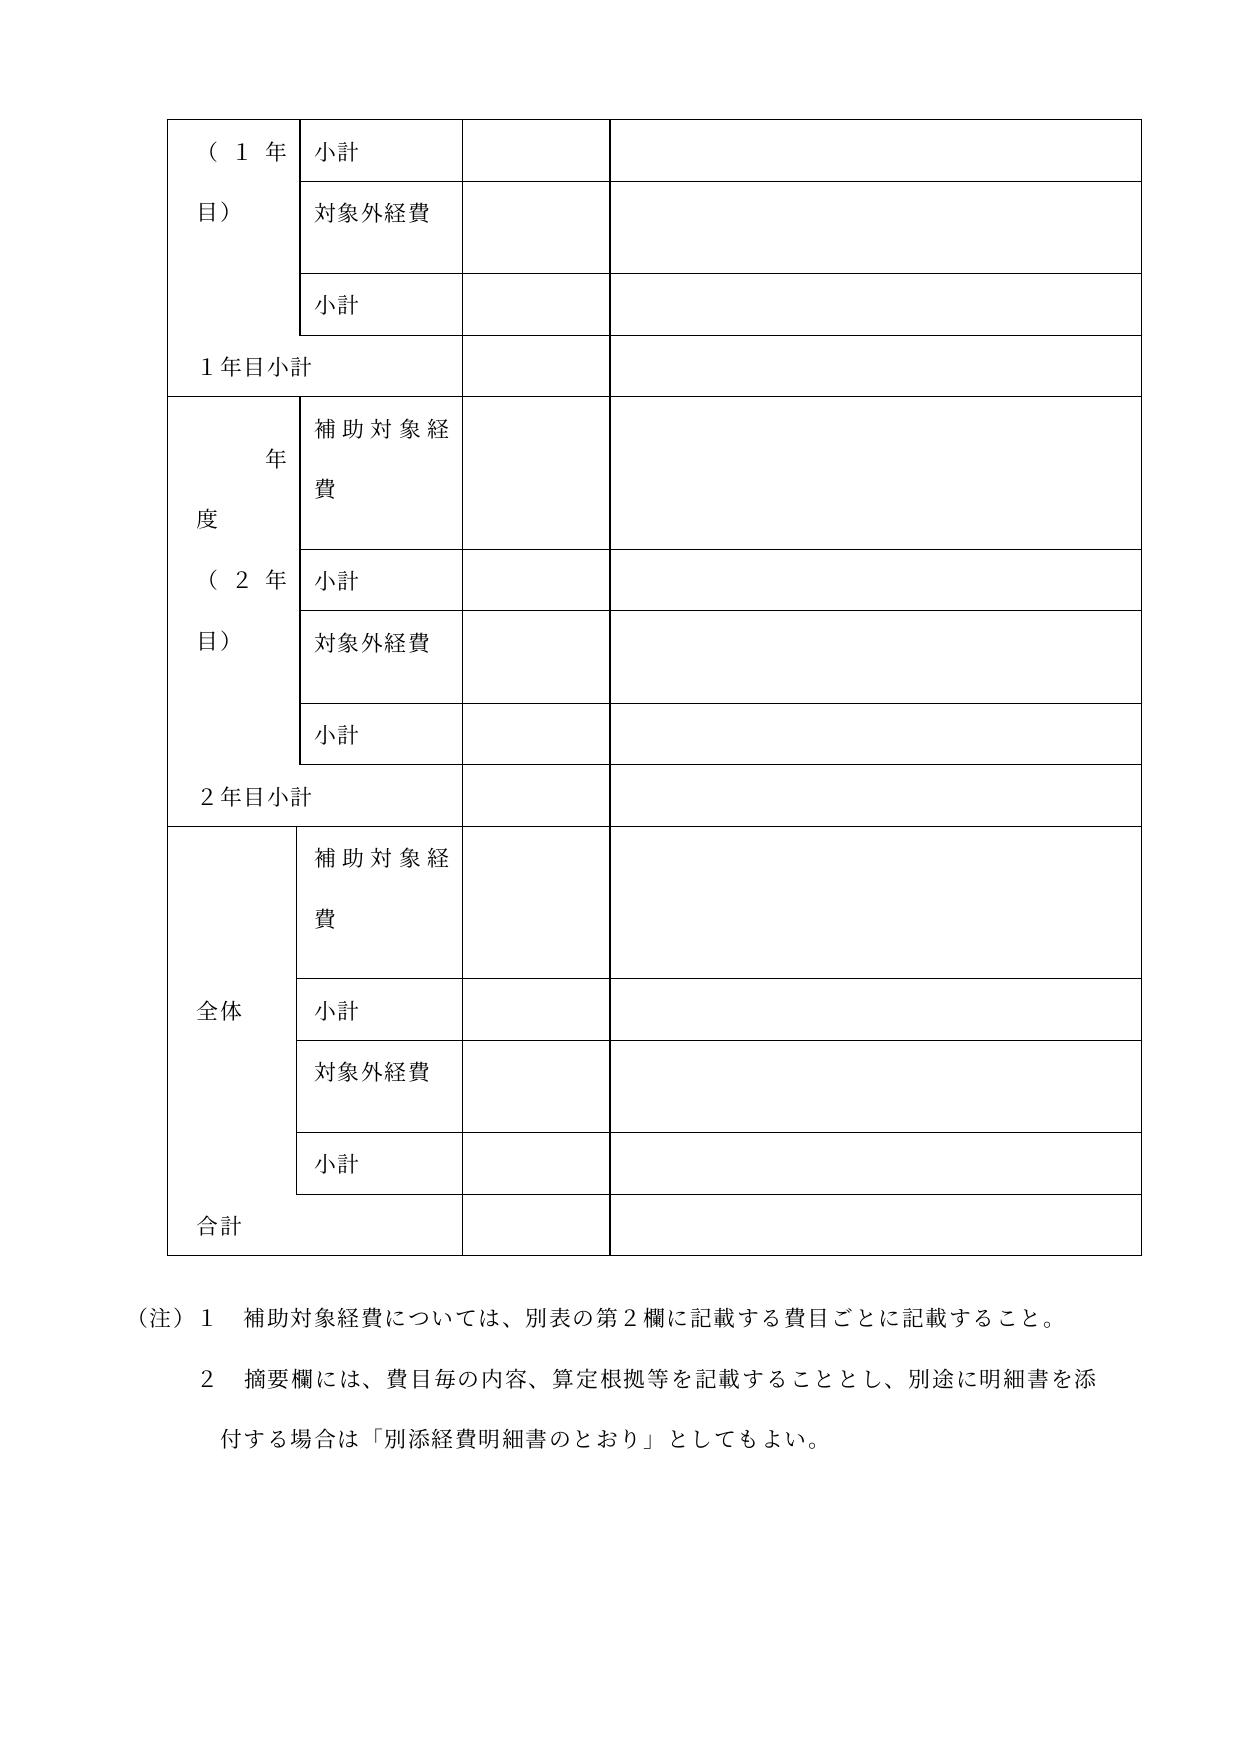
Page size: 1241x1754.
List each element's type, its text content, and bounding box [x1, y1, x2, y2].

table_cell [463, 120, 609, 181]
table_cell [463, 336, 609, 396]
table_cell 対象外経費 [301, 611, 462, 702]
table_cell 小計 [297, 1133, 462, 1194]
table_cell 小計 [301, 550, 462, 610]
table_cell [611, 765, 1141, 826]
table_cell [463, 1195, 609, 1255]
table_cell [611, 1041, 1141, 1132]
table_cell 対象外経費 [297, 1041, 462, 1132]
table_cell [463, 611, 609, 702]
table_cell [611, 979, 1141, 1040]
text （注）１ 補助対象経費については、別表の第２欄に記載する費目ごとに記載すること。 [126, 1287, 1114, 1347]
table_cell [611, 336, 1141, 396]
table_cell [611, 1133, 1141, 1194]
table_cell [463, 979, 609, 1040]
table_cell [611, 550, 1141, 610]
table_cell 年度 （１年目） [168, 120, 299, 334]
table_cell [463, 182, 609, 273]
table_cell 補助対象経費 [297, 827, 462, 978]
table_cell 全体 [168, 827, 296, 1194]
table_cell [611, 1195, 1141, 1255]
table_cell 補助対象経費 [301, 397, 462, 549]
table_cell 小計 [301, 274, 462, 334]
table_cell [611, 182, 1141, 273]
table_cell [611, 827, 1141, 978]
table_cell [611, 120, 1141, 181]
table_cell 合計 [168, 1194, 462, 1255]
table_cell [463, 704, 609, 764]
table_cell [611, 274, 1141, 334]
table_cell [463, 274, 609, 334]
table_cell 小計 [301, 704, 462, 764]
table_cell [463, 550, 609, 610]
table_cell １年目小計 [168, 335, 462, 396]
table_cell [611, 611, 1141, 702]
table_cell 年度 （２年目） [168, 397, 299, 764]
table_cell [611, 397, 1141, 549]
table_cell 小計 [301, 120, 462, 181]
table_cell [463, 1041, 609, 1132]
table_cell [463, 827, 609, 978]
table_cell [611, 704, 1141, 764]
table_cell [463, 397, 609, 549]
table_cell 対象外経費 [301, 182, 462, 273]
table_cell ２年目小計 [168, 764, 462, 826]
table_cell 小計 [297, 979, 462, 1040]
table_cell [463, 765, 609, 826]
text ２ 摘要欄には、費目毎の内容、算定根拠等を記載することとし、別途に明細書を添付する場合は「別添経費明細書のとおり」としてもよい。 [187, 1347, 1101, 1468]
table_cell [463, 1133, 609, 1194]
